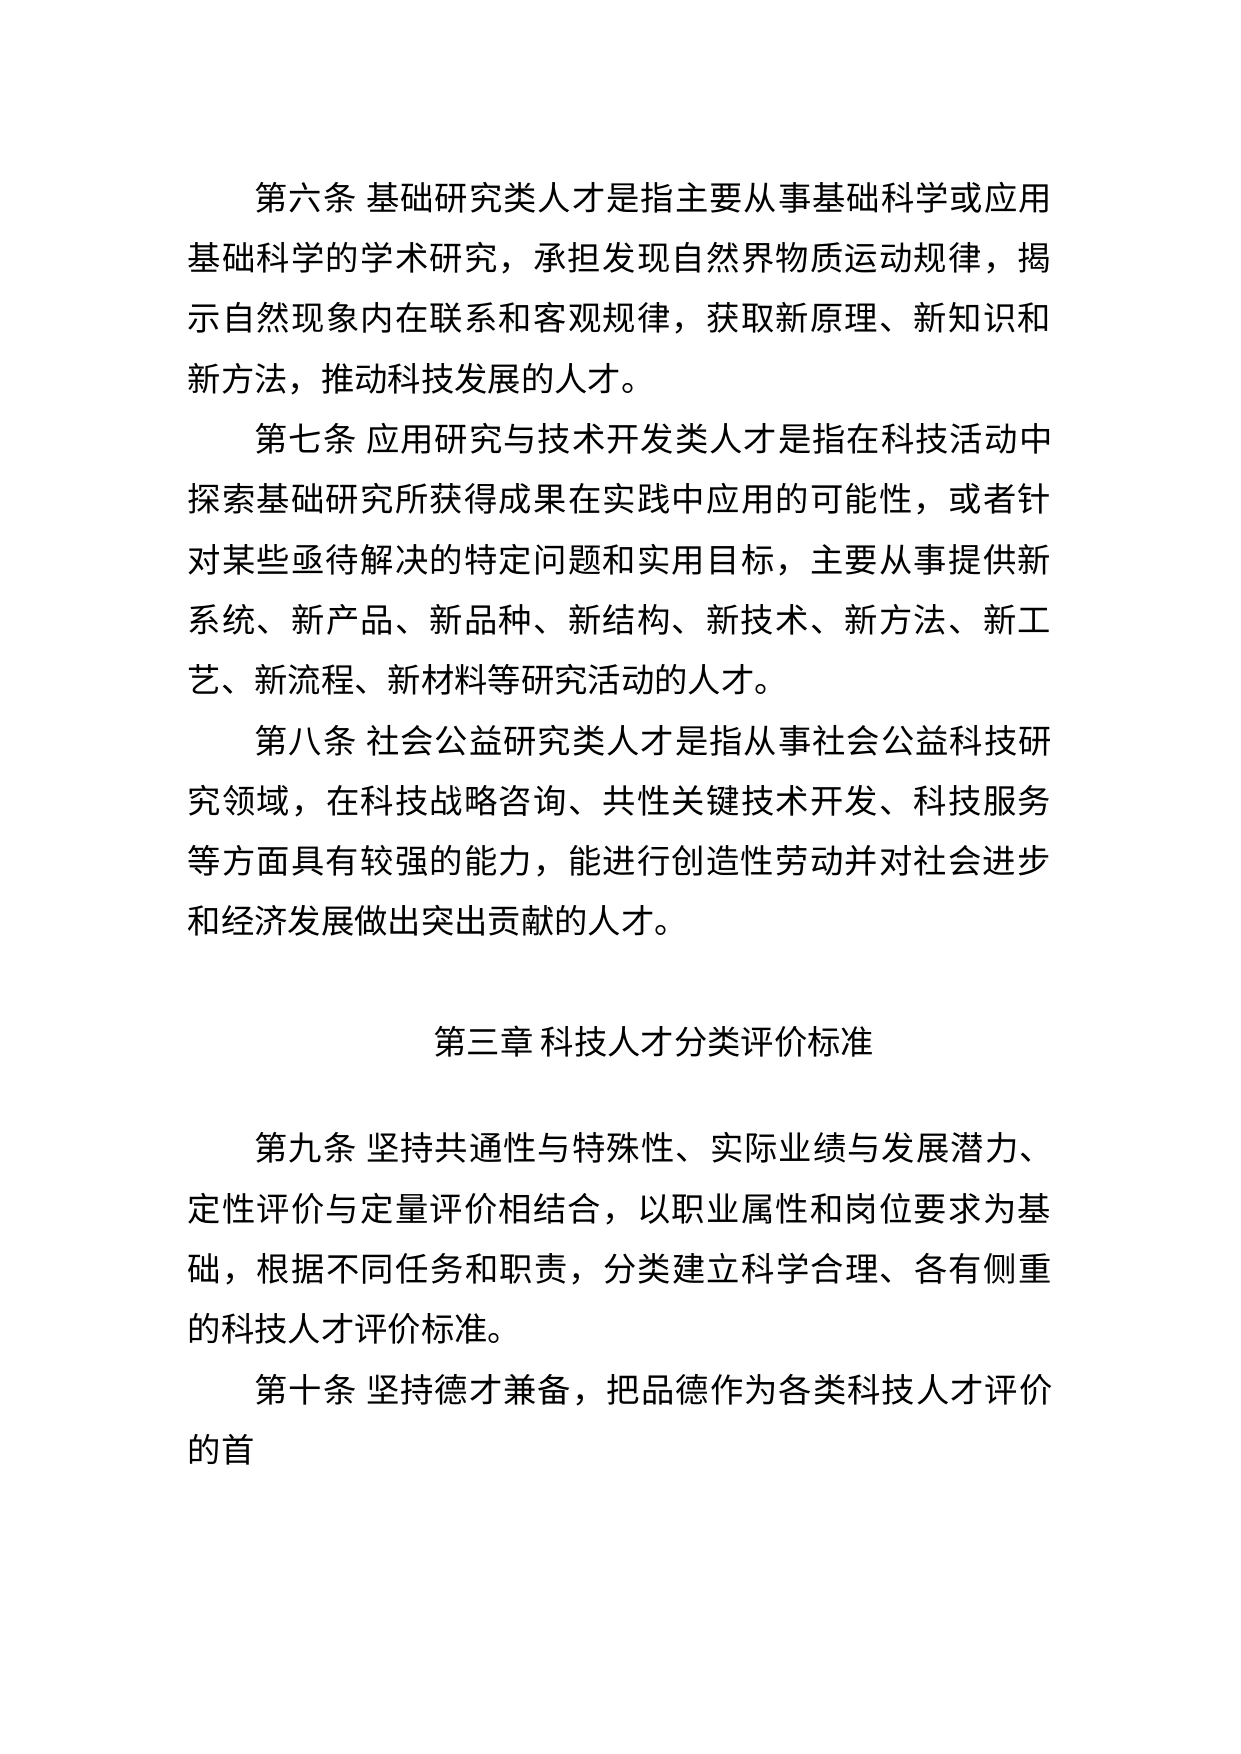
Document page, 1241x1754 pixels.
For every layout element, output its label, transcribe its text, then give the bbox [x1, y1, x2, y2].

text 第三章 科技人才分类评价标准 [187, 1006, 1053, 1067]
text 第七条 应用研究与技术开发类人才是指在科技活动中探索基础研究所获得成果在实践中应用的可能性，或者针对某些亟待解决的特定问题和实用目标，主要从事提供新系统、新产品、新品种、新结构、新技术、新方法、新工艺、新流程、新材料等研究活动的人才。 [187, 403, 1053, 705]
text 第十条 坚持德才兼备，把品德作为各类科技人才评价的首 [187, 1354, 1053, 1474]
text 第八条 社会公益研究类人才是指从事社会公益科技研究领域，在科技战略咨询、共性关键技术开发、科技服务等方面具有较强的能力，能进行创造性劳动并对社会进步和经济发展做出突出贡献的人才。 [187, 705, 1053, 946]
text 第九条 坚持共通性与特殊性、实际业绩与发展潜力、定性评价与定量评价相结合，以职业属性和岗位要求为基础，根据不同任务和职责，分类建立科学合理、各有侧重的科技人才评价标准。 [187, 1113, 1053, 1354]
text 第六条 基础研究类人才是指主要从事基础科学或应用基础科学的学术研究，承担发现自然界物质运动规律，揭示自然现象内在联系和客观规律，获取新原理、新知识和新方法，推动科技发展的人才。 [187, 162, 1053, 403]
